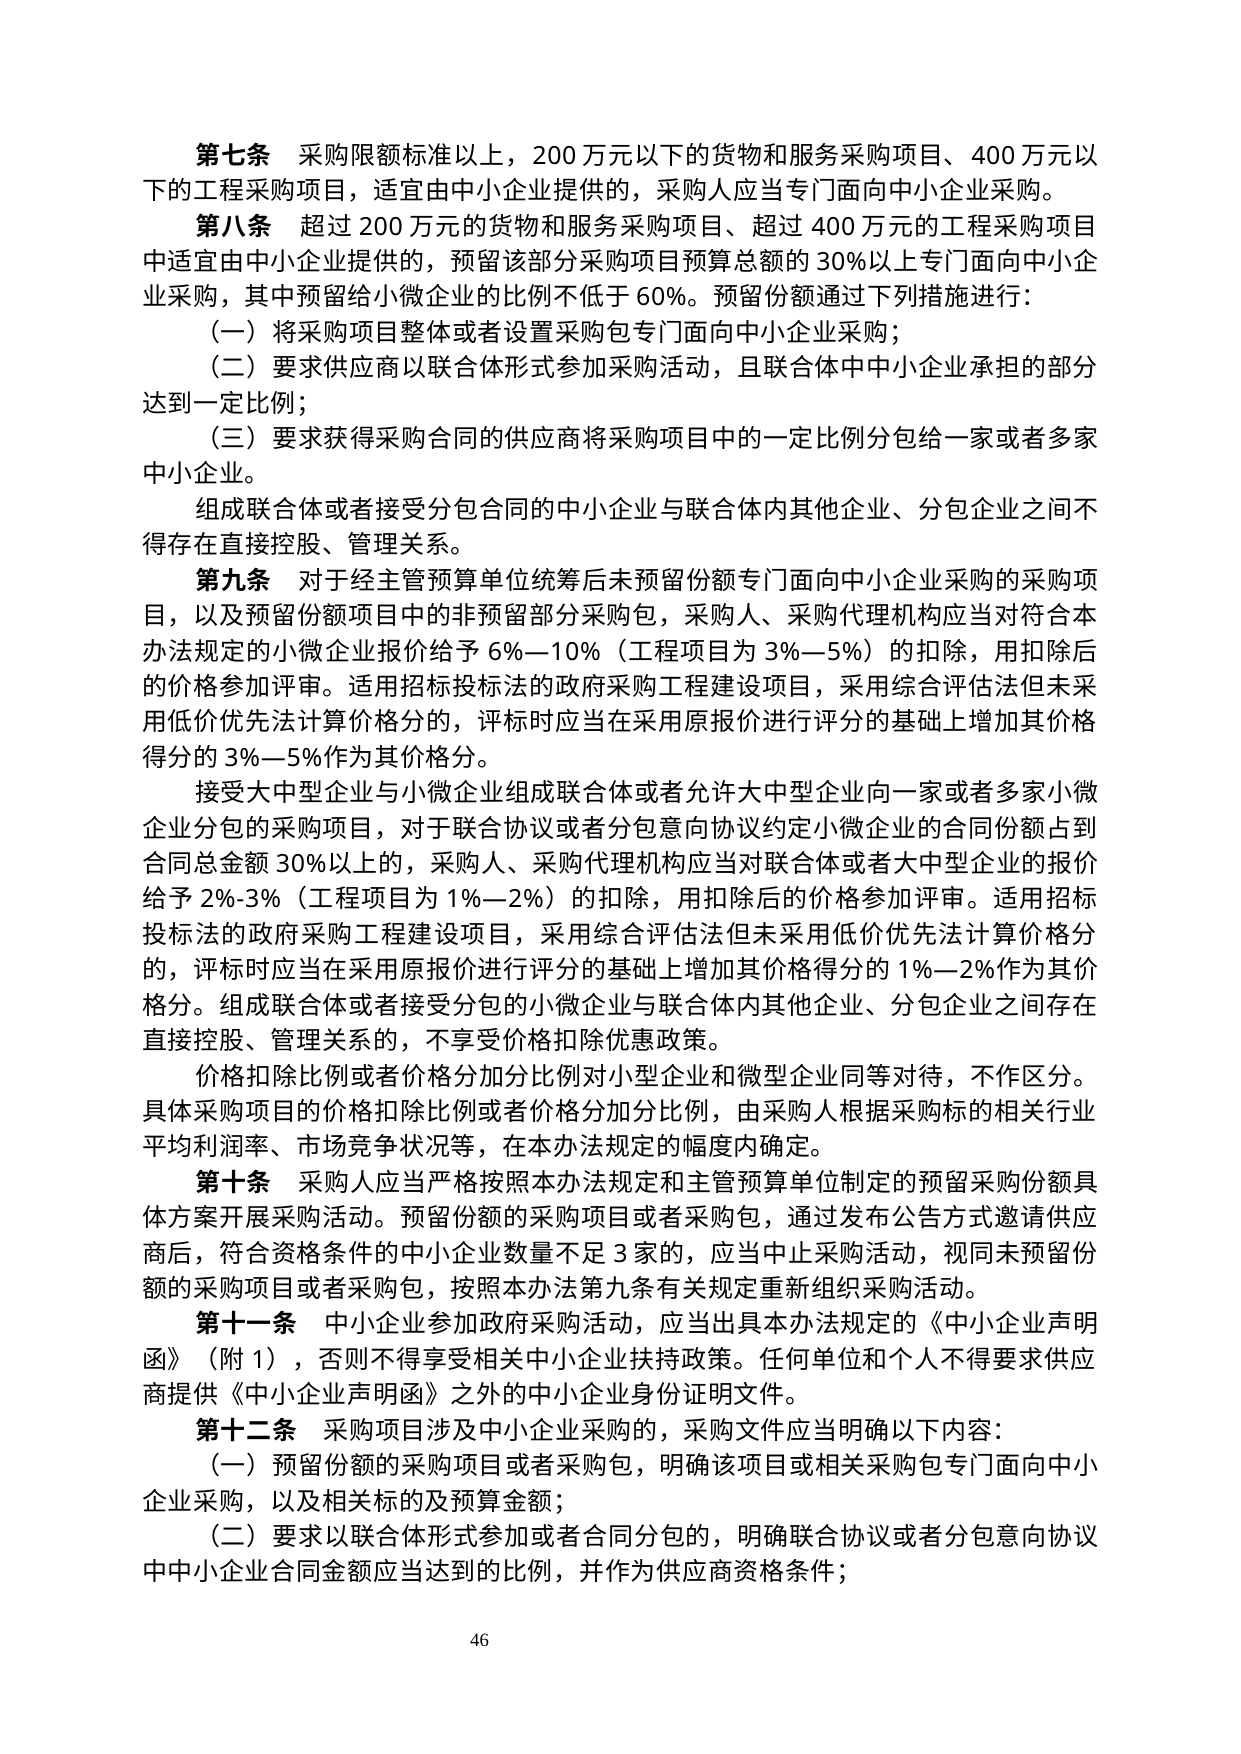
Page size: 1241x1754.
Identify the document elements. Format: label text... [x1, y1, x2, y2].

text 组成联合体或者接受分包合同的中小企业与联合体内其他企业、分包企业之间不得存在直接控股、管理关系。 [142, 490, 1098, 561]
text 第十条 采购人应当严格按照本办法规定和主管预算单位制定的预留采购份额具体方案开展采购活动。预留份额的采购项目或者采购包，通过发布公告方式邀请供应商后，符合资格条件的中小企业数量不足3家的，应当中止采购活动，视同未预留份额的采购项目或者采购包，按照本办法第九条有关规定重新组织采购活动。 [142, 1163, 1098, 1304]
text 第七条 采购限额标准以上，200万元以下的货物和服务采购项目、400万元以下的工程采购项目，适宜由中小企业提供的，采购人应当专门面向中小企业采购。 [142, 136, 1098, 207]
text 接受大中型企业与小微企业组成联合体或者允许大中型企业向一家或者多家小微企业分包的采购项目，对于联合协议或者分包意向协议约定小微企业的合同份额占到合同总金额30%以上的，采购人、采购代理机构应当对联合体或者大中型企业的报价给予2%-3%（工程项目为1%—2%）的扣除，用扣除后的价格参加评审。适用招标投标法的政府采购工程建设项目，采用综合评估法但未采用低价优先法计算价格分的，评标时应当在采用原报价进行评分的基础上增加其价格得分的1%—2%作为其价格分。组成联合体或者接受分包的小微企业与联合体内其他企业、分包企业之间存在直接控股、管理关系的，不享受价格扣除优惠政策。 [142, 773, 1098, 1057]
text 第十二条 采购项目涉及中小企业采购的，采购文件应当明确以下内容： [142, 1411, 1098, 1446]
text （一）将采购项目整体或者设置采购包专门面向中小企业采购； [142, 313, 1098, 348]
text 价格扣除比例或者价格分加分比例对小型企业和微型企业同等对待，不作区分。具体采购项目的价格扣除比例或者价格分加分比例，由采购人根据采购标的相关行业平均利润率、市场竞争状况等，在本办法规定的幅度内确定。 [142, 1057, 1098, 1163]
text （三）要求获得采购合同的供应商将采购项目中的一定比例分包给一家或者多家中小企业。 [142, 419, 1098, 490]
text 第八条 超过200万元的货物和服务采购项目、超过400万元的工程采购项目中适宜由中小企业提供的，预留该部分采购项目预算总额的30%以上专门面向中小企业采购，其中预留给小微企业的比例不低于60%。预留份额通过下列措施进行： [142, 207, 1098, 313]
text 第十一条 中小企业参加政府采购活动，应当出具本办法规定的《中小企业声明函》（附1），否则不得享受相关中小企业扶持政策。任何单位和个人不得要求供应商提供《中小企业声明函》之外的中小企业身份证明文件。 [142, 1304, 1098, 1411]
text （二）要求以联合体形式参加或者合同分包的，明确联合协议或者分包意向协议中中小企业合同金额应当达到的比例，并作为供应商资格条件； [142, 1517, 1098, 1588]
text 第九条 对于经主管预算单位统筹后未预留份额专门面向中小企业采购的采购项目，以及预留份额项目中的非预留部分采购包，采购人、采购代理机构应当对符合本办法规定的小微企业报价给予6%—10%（工程项目为3%—5%）的扣除，用扣除后的价格参加评审。适用招标投标法的政府采购工程建设项目，采用综合评估法但未采用低价优先法计算价格分的，评标时应当在采用原报价进行评分的基础上增加其价格得分的3%—5%作为其价格分。 [142, 561, 1098, 773]
text （一）预留份额的采购项目或者采购包，明确该项目或相关采购包专门面向中小企业采购，以及相关标的及预算金额； [142, 1446, 1098, 1517]
text （二）要求供应商以联合体形式参加采购活动，且联合体中中小企业承担的部分达到一定比例； [142, 348, 1098, 419]
